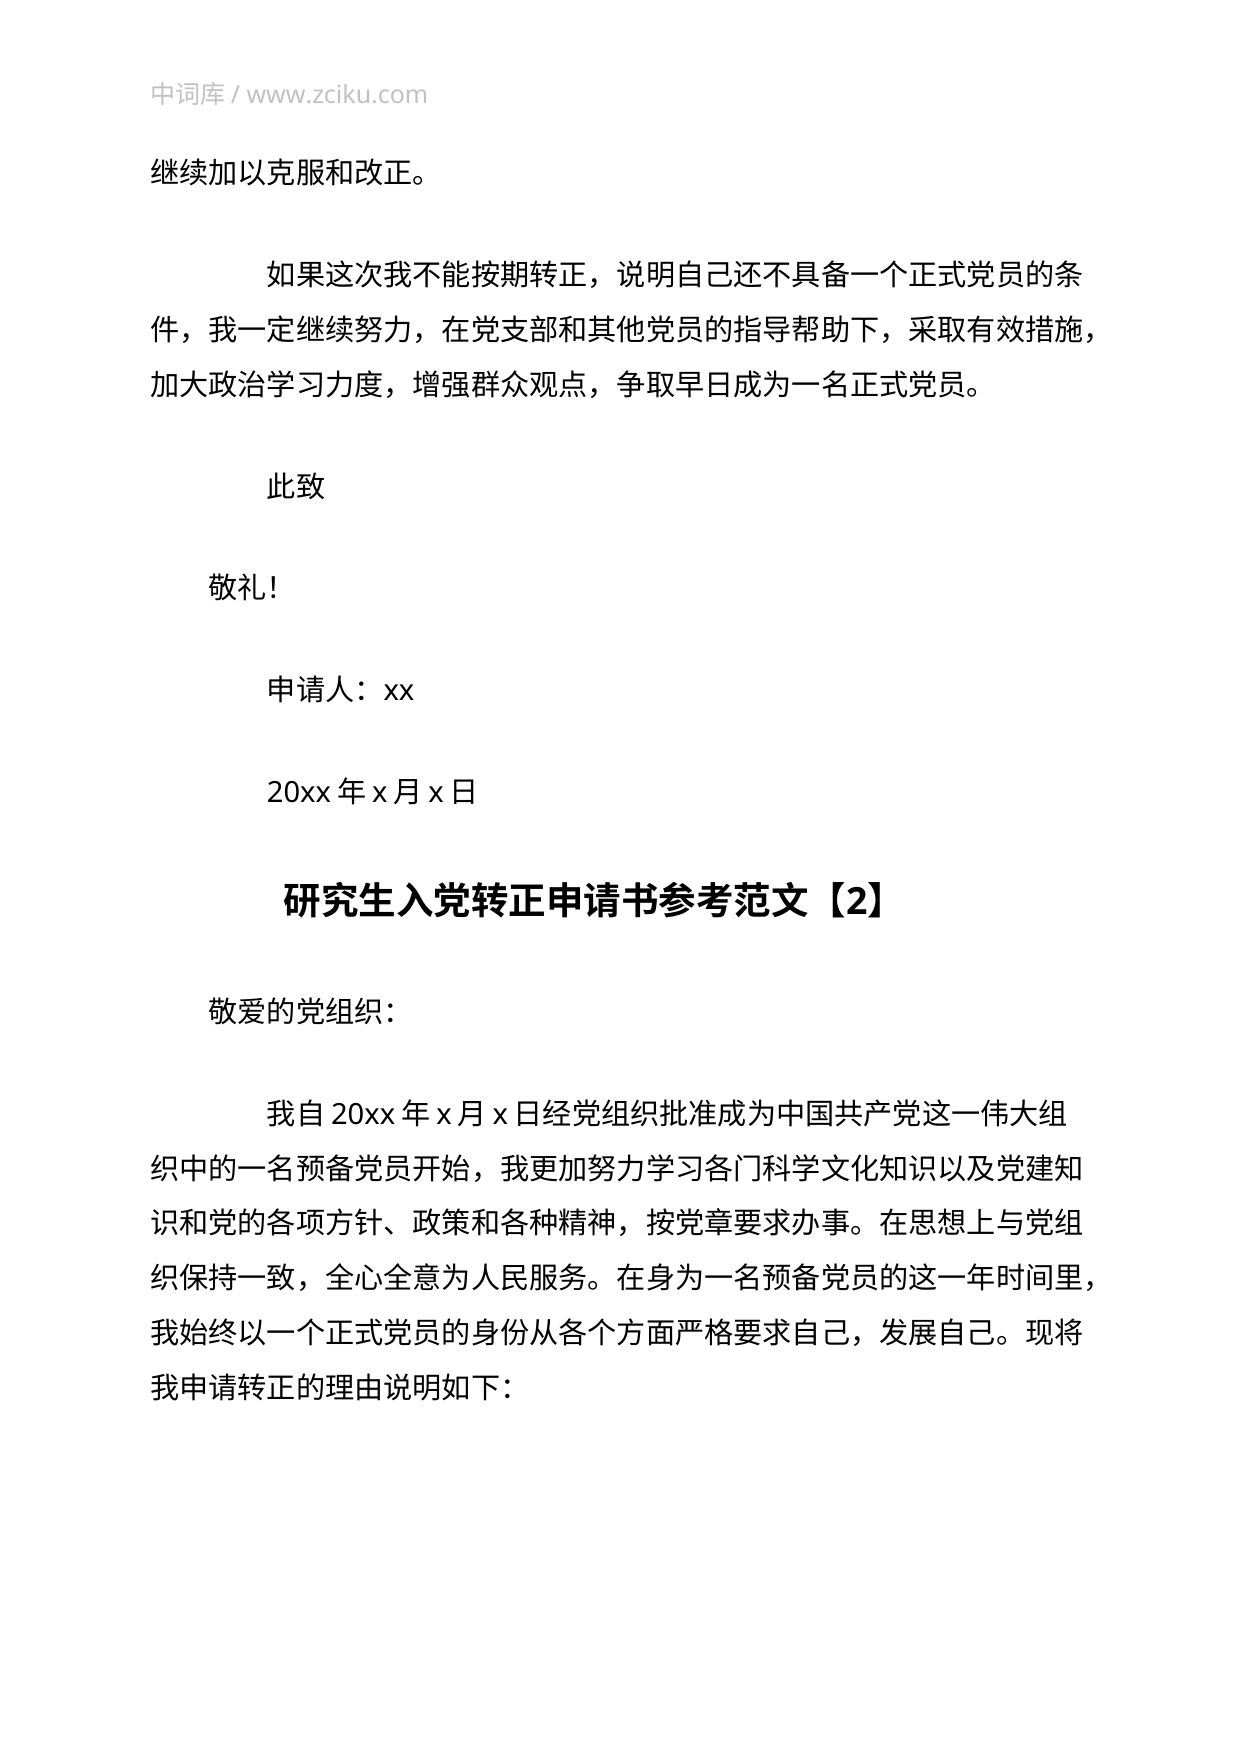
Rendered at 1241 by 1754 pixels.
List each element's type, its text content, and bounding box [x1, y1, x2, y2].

text 此致 [150, 463, 1090, 506]
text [150, 150, 1090, 192]
text 我自20xx年x月x日经党组织批准成为中国共产党这一伟大组织中的一名预备党员开始，我更加努力学习各门科学文化知识以及党建知识和党的各项方针、政策和各种精神，按党章要求办事。在思想上与党组织保持一致，全心全意为人民服务。在身为一名预备党员的这一年时间里，我始终以一个正式党员的身份从各个方面严格要求自己，发展自己。现将我申请转正的理由说明如下： [150, 1090, 1090, 1407]
text 敬礼！ [150, 565, 1090, 607]
text 敬爱的党组织： [150, 988, 1090, 1031]
text 20xx年x月x日 [150, 769, 1090, 811]
text 研究生入党转正申请书参考范文【2】 [150, 871, 1090, 925]
text 如果这次我不能按期转正，说明自己还不具备一个正式党员的条件，我一定继续努力，在党支部和其他党员的指导帮助下，采取有效措施，加大政治学习力度，增强群众观点，争取早日成为一名正式党员。 [150, 252, 1090, 404]
text 申请人：xx [150, 667, 1090, 709]
